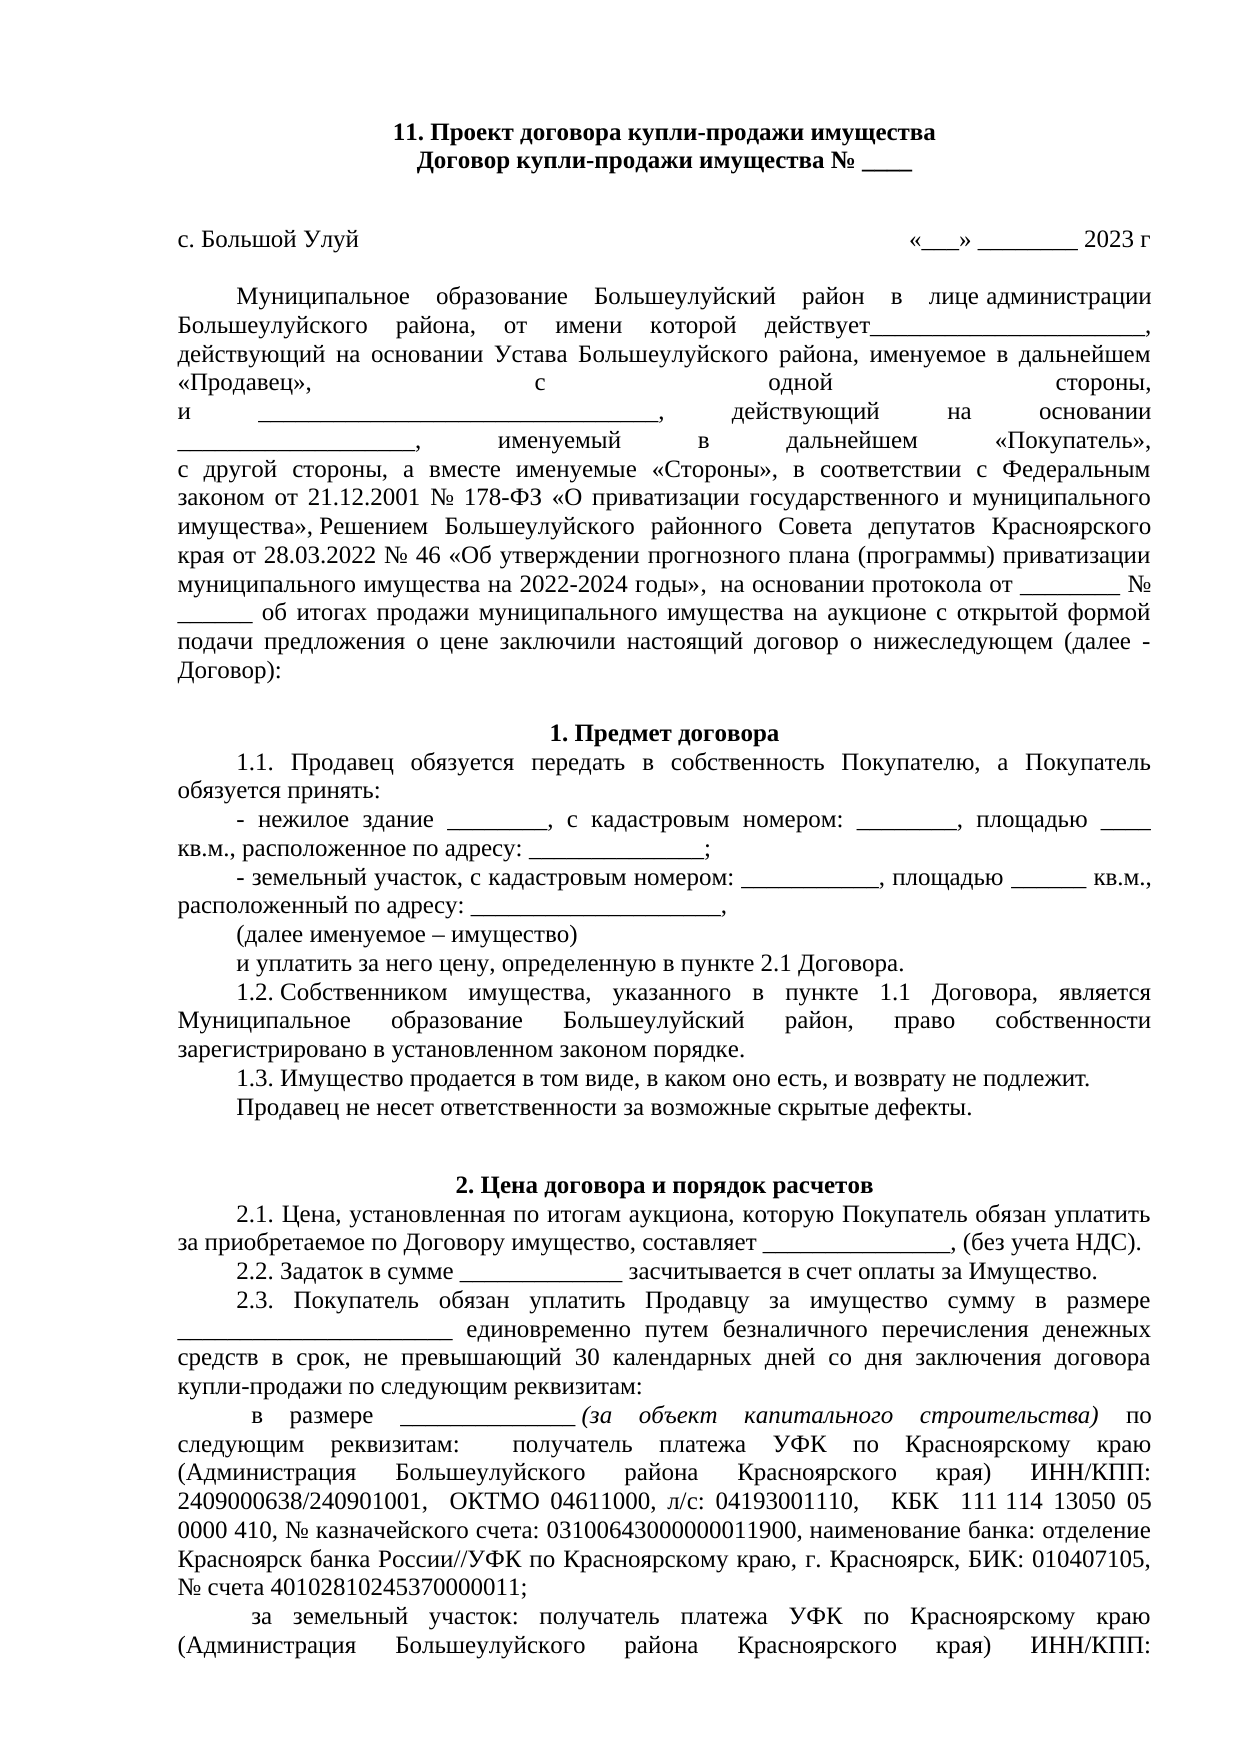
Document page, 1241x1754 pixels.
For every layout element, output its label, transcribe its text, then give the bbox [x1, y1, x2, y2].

text Договор купли-продажи имущества № ____ [177, 145, 1152, 174]
text 1.3. Имущество продается в том виде, в каком оно есть, и возврату не подлежит. [236, 1063, 1152, 1092]
text - нежилое здание ________, с кадастровым номером: ________, площадью ____ кв.м., расположенное по адресу: ______________; [177, 804, 1152, 862]
text 1.2. Собственником имущества, указанного в пункте 1.1 Договора, является Муниципальное образование Большеулуйский район, право собственности зарегистрировано в установленном законом порядке. [177, 977, 1152, 1063]
text 1.1. Продавец обязуется передать в собственность Покупателю, а Покупатель обязуется принять: [177, 747, 1152, 804]
text Продавец не несет ответственности за возможные скрытые дефекты. [177, 1092, 1152, 1120]
text (далее именуемое – имущество) [177, 919, 1152, 948]
text с. Большой Улуй «___» ________ 2023 г [177, 224, 1152, 252]
text Муниципальное образование Большеулуйский район в лице администрации Большеулуйского района, от имени которой действует______________________, действующий на основании Устава Большеулуйского района, именуемое в дальнейшем «Продавец», с одной стороны, и ________________________________, действующий на основании ___________________, именуемый в дальнейшем «Покупатель», с другой стороны, а вместе именуемые «Стороны», в соответствии с Федеральным законом от 21.12.2001 № 178-ФЗ «О приватизации государственного и муниципального имущества», Решением Большеулуйского районного Совета депутатов Красноярского края от 28.03.2022 № 46 «Об утверждении прогнозного плана (программы) приватизации муниципального имущества на 2022-2024 годы», на основании протокола от ________ № ______ об итогах продажи муниципального имущества на аукционе с открытой формой подачи предложения о цене заключили настоящий договор о нижеследующем (далее - Договор): [177, 281, 1152, 684]
text 2.1. Цена, установленная по итогам аукциона, которую Покупатель обязан уплатить за приобретаемое по Договору имущество, составляет _______________, (без учета НДС). [177, 1199, 1152, 1256]
text и уплатить за него цену, определенную в пункте 2.1 Договора. [177, 948, 1152, 977]
text 2. Цена договора и порядок расчетов [177, 1170, 1152, 1199]
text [177, 1601, 1152, 1659]
text 2.2. Задаток в сумме _____________ засчитывается в счет оплаты за Имущество. [177, 1256, 1152, 1285]
text 2.3. Покупатель обязан уплатить Продавцу за имущество сумму в размере ______________________ единовременно путем безналичного перечисления денежных средств в срок, не превышающий 30 календарных дней со дня заключения договора купли-продажи по следующим реквизитам: [177, 1285, 1152, 1400]
text 1. Предмет договора [177, 718, 1152, 747]
text 11. Проект договора купли-продажи имущества [177, 117, 1152, 145]
text - земельный участок, с кадастровым номером: ___________, площадью ______ кв.м., расположенный по адресу: ____________________, [177, 862, 1152, 919]
text в размере ______________ (за объект капитального строительства) по следующим реквизитам: получатель платежа УФК по Красноярскому краю (Администрация Большеулуйского района Красноярского края) ИНН/КПП: 2409000638/240901001, ОКТМО 04611000, л/с: 04193001110, КБК 111 114 13050 05 0000 410, № казначейского счета: 03100643000000011900, наименование банка: отделение Красноярск банка России//УФК по Красноярскому краю, г. Красноярск, БИК: 010407105, № счета 40102810245370000011; [177, 1400, 1152, 1601]
